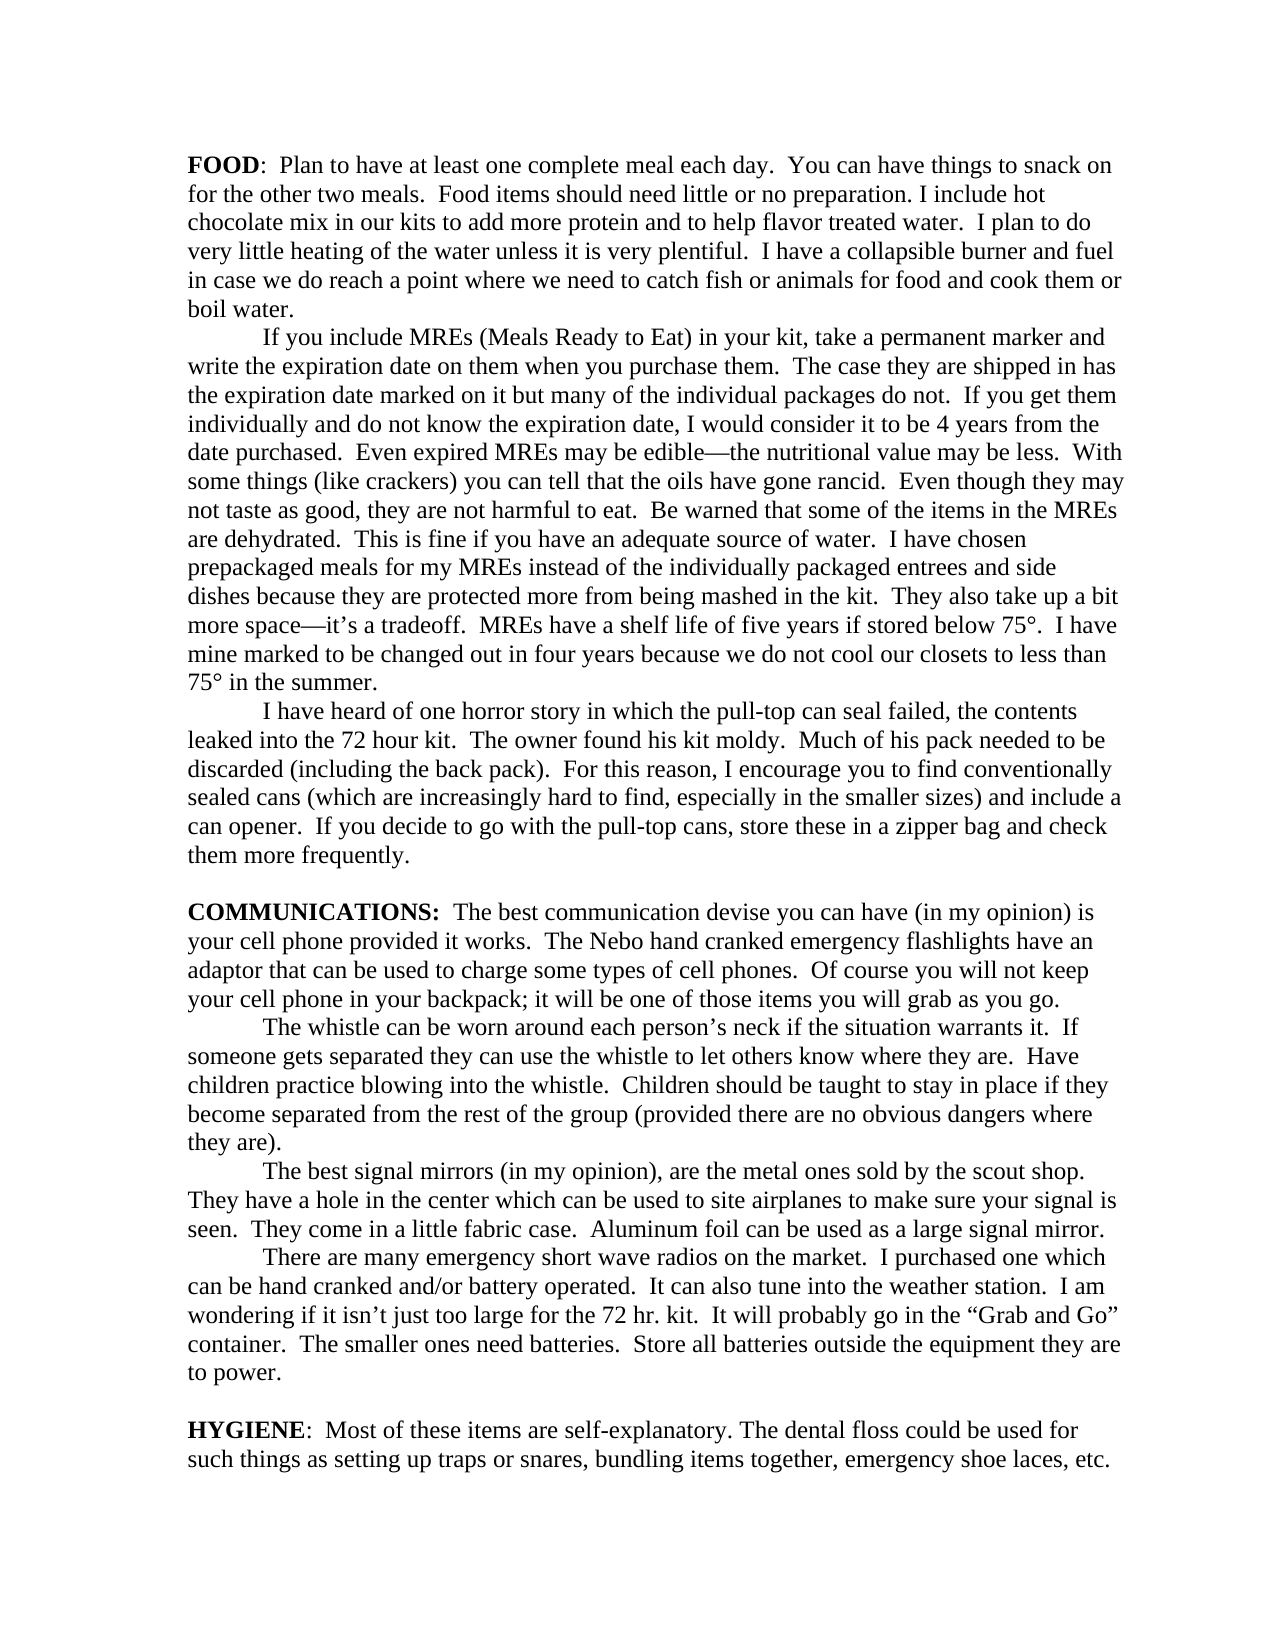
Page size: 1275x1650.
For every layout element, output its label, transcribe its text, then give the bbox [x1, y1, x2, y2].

text If you include MREs (Meals Ready to Eat) in your kit, take a permanent marker and write the expiration date on them when you purchase them. The case they are shipped in has the expiration date marked on it but many of the individual packages do not. If you get them individually and do not know the expiration date, I would consider it to be 4 years from the date purchased. Even expired MREs may be edible—the nutritional value may be less. With some things (like crackers) you can tell that the oils have gone rancid. Even though they may not taste as good, they are not harmful to eat. Be warned that some of the items in the MREs are dehydrated. This is fine if you have an adequate source of water. I have chosen prepackaged meals for my MREs instead of the individually packaged entrees and side dishes because they are protected more from being mashed in the kit. They also take up a bit more space—it’s a tradeoff. MREs have a shelf life of five years if stored below 75°. I have mine marked to be changed out in four years because we do not cool our closets to less than 75° in the summer. [187, 322, 1125, 696]
text The best signal mirrors (in my opinion), are the metal ones sold by the scout shop. They have a hole in the center which can be used to site airplanes to make sure your signal is seen. They come in a little fabric case. Aluminum foil can be used as a large signal mirror. [187, 1156, 1125, 1242]
text I have heard of one horror story in which the pull-top can seal failed, the contents leaked into the 72 hour kit. The owner found his kit moldy. Much of his pack needed to be discarded (including the back pack). For this reason, I encourage you to find conventionally sealed cans (which are increasingly hard to find, especially in the smaller sizes) and include a can opener. If you decide to go with the pull-top cans, store these in a zipper bag and check them more frequently. [187, 696, 1125, 869]
text COMMUNICATIONS: The best communication devise you can have (in my opinion) is your cell phone provided it works. The Nebo hand cranked emergency flashlights have an adaptor that can be used to charge some types of cell phones. Of course you will not keep your cell phone in your backpack; it will be one of those items you will grab as you go. [187, 897, 1125, 1012]
text The whistle can be worn around each person’s neck if the situation warrants it. If someone gets separated they can use the whistle to let others know where they are. Have children practice blowing into the whistle. Children should be taught to stay in place if they become separated from the rest of the group (provided there are no obvious dangers where they are). [187, 1012, 1125, 1156]
text There are many emergency short wave radios on the market. I purchased one which can be hand cranked and/or battery operated. It can also tune into the weather station. I am wondering if it isn’t just too large for the 72 hr. kit. It will probably go in the “Grab and Go” container. The smaller ones need batteries. Store all batteries outside the equipment they are to power. [187, 1242, 1125, 1386]
text FOOD: Plan to have at least one complete meal each day. You can have things to snack on for the other two meals. Food items should need little or no preparation. I include hot chocolate mix in our kits to add more protein and to help flavor treated water. I plan to do very little heating of the water unless it is very plentiful. I have a collapsible burner and fuel in case we do reach a point where we need to catch fish or animals for food and cook them or boil water. [187, 150, 1125, 322]
